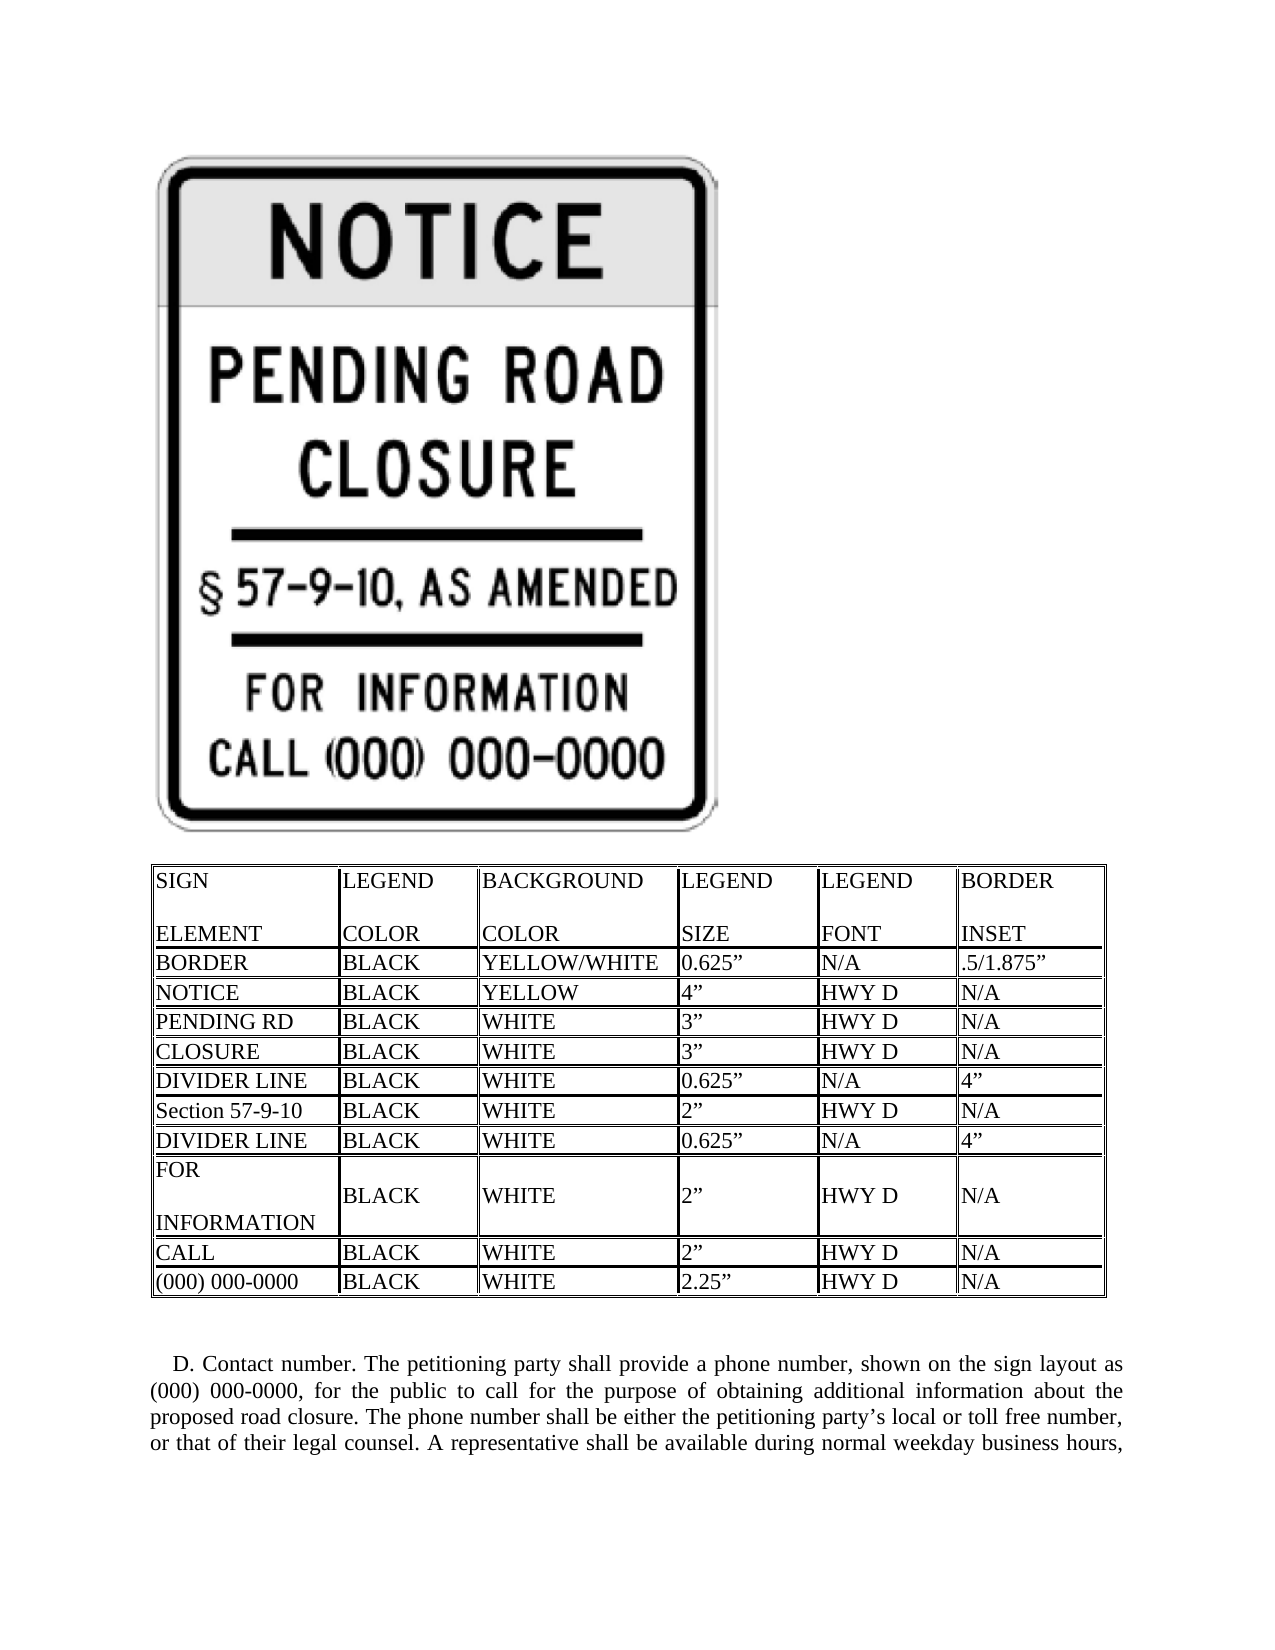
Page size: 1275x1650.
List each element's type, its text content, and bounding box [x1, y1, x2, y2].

table_cell N/A [958, 1265, 1104, 1294]
table_cell PENDING RD [154, 1005, 338, 1035]
table_cell N/A [959, 1235, 1104, 1265]
table_cell BLACK [341, 949, 477, 976]
table_cell N/A [820, 1127, 956, 1153]
table_cell 3” [680, 1038, 817, 1064]
table_cell WHITE [480, 1068, 677, 1094]
table_cell WHITE [480, 1097, 677, 1123]
table_cell WHITE [479, 1268, 678, 1294]
table_cell BACKGROUND COLOR [479, 865, 678, 946]
table_cell SIGN ELEMENT [152, 865, 339, 946]
table_cell WHITE [480, 1157, 677, 1235]
table_cell LEGEND COLOR [339, 867, 479, 946]
table_cell N/A [959, 1094, 1104, 1123]
table_cell BLACK [341, 1068, 477, 1094]
table_cell WHITE [480, 1127, 677, 1153]
table_cell FOR INFORMATION [154, 1153, 338, 1235]
table_cell N/A [958, 976, 1105, 1005]
table_cell WHITE [480, 1038, 677, 1064]
table_cell LEGEND SIZE [678, 865, 818, 946]
table_cell HWY D [820, 1038, 956, 1064]
table_cell 2” [680, 1239, 817, 1265]
table_cell (000) 000-0000 [154, 1265, 339, 1294]
table_cell BLACK [341, 1038, 477, 1064]
table_cell BLACK [341, 1009, 477, 1035]
table_cell LEGEND FONT [818, 867, 958, 946]
table_cell HWY D [820, 1157, 956, 1235]
table_cell YELLOW/WHITE [480, 949, 677, 976]
table_cell 4” [959, 1124, 1104, 1153]
table_cell DIVIDER LINE [154, 1064, 338, 1094]
table_cell 0.625” [680, 1068, 817, 1094]
table_cell N/A [959, 1153, 1104, 1235]
table_cell CLOSURE [152, 1035, 339, 1064]
table_cell 0.625” [680, 1127, 817, 1153]
table_cell BORDER INSET [958, 867, 1104, 946]
table_cell 2” [680, 1157, 817, 1235]
table_cell 4” [959, 1064, 1104, 1094]
table_cell BLACK [341, 1127, 477, 1153]
table_cell 2” [680, 1097, 817, 1123]
table_cell 2.25” [678, 1268, 818, 1294]
table_cell 3” [680, 1009, 817, 1035]
table_cell N/A [958, 1035, 1105, 1064]
table_cell CALL [154, 1235, 338, 1265]
table_cell .5/1.875” [959, 946, 1104, 976]
table_cell N/A [820, 949, 956, 976]
table_cell NOTICE [152, 976, 339, 1005]
table_cell HWY D [820, 1009, 956, 1035]
table_cell HWY D [820, 979, 956, 1005]
table_cell BLACK [341, 1157, 477, 1235]
table_cell BORDER [154, 946, 338, 976]
table_cell HWY D [818, 1268, 958, 1294]
table_cell N/A [820, 1068, 956, 1094]
table_cell WHITE [480, 1009, 677, 1035]
table_cell BLACK [341, 1239, 477, 1265]
picture [150, 150, 726, 838]
table_cell BLACK [341, 1097, 477, 1123]
table_cell BLACK [341, 979, 477, 1005]
table_cell DIVIDER LINE [154, 1124, 338, 1153]
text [150, 1350, 1125, 1456]
table_cell 0.625” [680, 949, 817, 976]
table_cell YELLOW [480, 979, 677, 1005]
table_cell BLACK [339, 1268, 479, 1294]
table_cell N/A [959, 1005, 1104, 1035]
table_cell 4” [680, 979, 817, 1005]
table_cell Section 57-9-10 [154, 1094, 338, 1123]
table_cell HWY D [820, 1239, 956, 1265]
table_cell HWY D [820, 1097, 956, 1123]
table_cell WHITE [480, 1239, 677, 1265]
